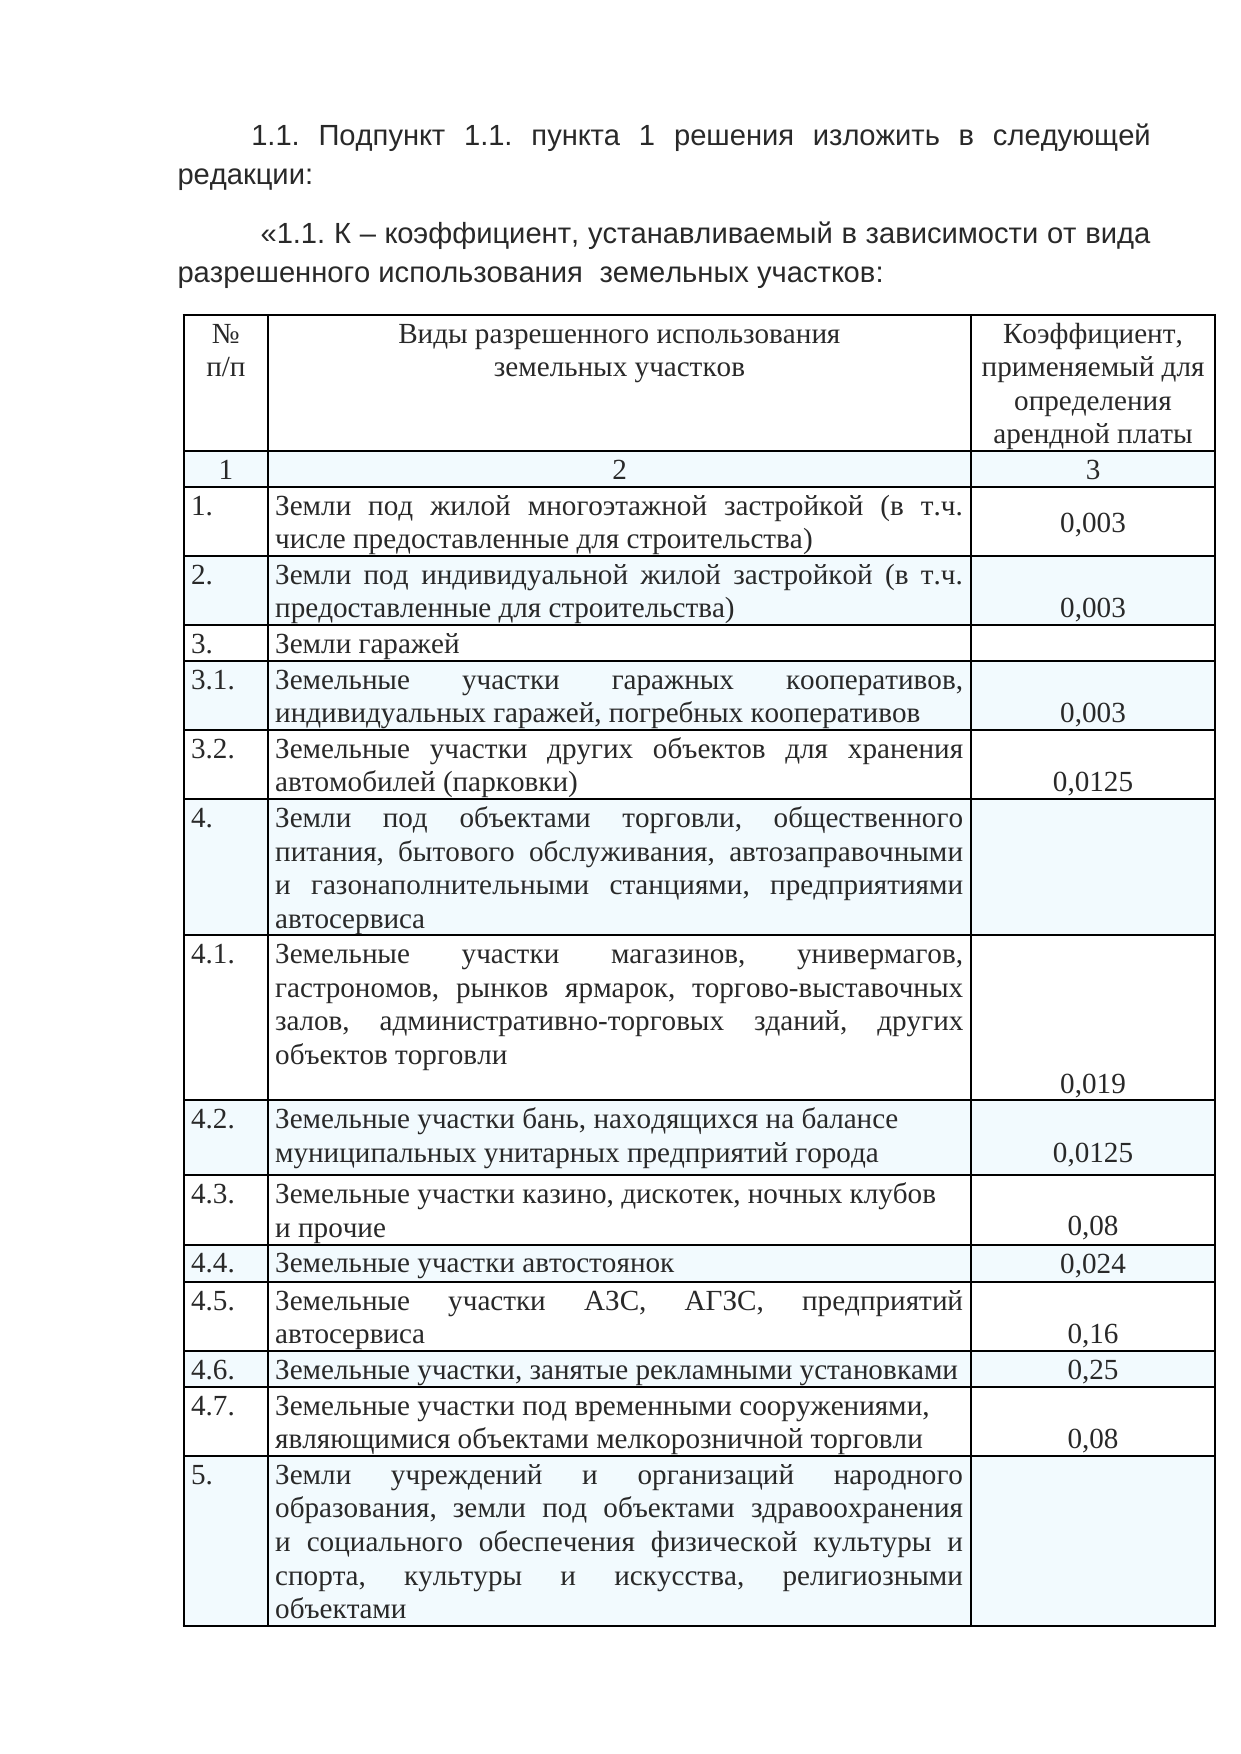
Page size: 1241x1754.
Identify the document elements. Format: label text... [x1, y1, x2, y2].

table_cell Земельные участки магазинов, универмагов, гастрономов, рынков ярмарок, торгово-выставочных залов, административно-торговых зданий, других объектов торговли [269, 936, 970, 1099]
table_header Коэффициент, применяемый для определения арендной платы [972, 316, 1214, 450]
table_cell 1 [185, 452, 267, 486]
table_cell Земельные участки автостоянок [269, 1246, 970, 1281]
table_cell [972, 1457, 1214, 1625]
table_header № п/п [185, 316, 267, 450]
table_cell Земли под объектами торговли, общественного питания, бытового обслуживания, автозаправочными и газонаполнительными станциями, предприятиями автосервиса [269, 800, 970, 934]
table_cell 3.1. [185, 662, 267, 729]
table_cell 0,0125 [972, 1101, 1214, 1174]
table_cell 4.1. [185, 936, 267, 1099]
table_header Виды разрешенного использования земельных участков [269, 316, 970, 450]
table_cell 4.5. [185, 1283, 267, 1350]
table_cell 0,003 [972, 488, 1214, 555]
table_cell 4.3. [185, 1176, 267, 1243]
table_cell Земли под жилой многоэтажной застройкой (в т.ч. числе предоставленные для строительства) [269, 488, 970, 555]
table_cell Земельные участки, занятые рекламными установками [269, 1352, 970, 1386]
table_cell 2 [269, 452, 970, 486]
table_cell 0,08 [972, 1388, 1214, 1455]
table_cell 0,25 [972, 1352, 1214, 1386]
table_cell [972, 800, 1214, 934]
table_cell 5. [185, 1457, 267, 1625]
table_cell 2. [185, 557, 267, 624]
table_cell 3.2. [185, 731, 267, 798]
text «1.1. К – коэффициент, устанавливаемый в зависимости от вида разрешенного использования земельных участков: [177, 216, 1152, 288]
table_cell 0,003 [972, 662, 1214, 729]
table_cell 3. [185, 626, 267, 660]
table_cell 0,16 [972, 1283, 1214, 1350]
table_cell 4.7. [185, 1388, 267, 1455]
table_cell Земельные участки казино, дискотек, ночных клубов и прочие [269, 1176, 970, 1243]
table_cell 0,0125 [972, 731, 1214, 798]
table_cell 4. [185, 800, 267, 934]
table_cell 4.4. [185, 1246, 267, 1281]
table_cell Земельные участки других объектов для хранения автомобилей (парковки) [269, 731, 970, 798]
table_cell 3 [972, 452, 1214, 486]
table_cell [972, 626, 1214, 660]
table_cell Земли под индивидуальной жилой застройкой (в т.ч. предоставленные для строительства) [269, 557, 970, 624]
table_cell Земли гаражей [269, 626, 970, 660]
table_cell 0,019 [972, 936, 1214, 1099]
table_cell Земельные участки под временными сооружениями, являющимися объектами мелкорозничной торговли [269, 1388, 970, 1455]
table_cell Земли учреждений и организаций народного образования, земли под объектами здравоохранения и социального обеспечения физической культуры и спорта, культуры и искусства, религиозными объектами [269, 1457, 970, 1625]
table_cell 1. [185, 488, 267, 555]
table_cell Земельные участки гаражных кооперативов, индивидуальных гаражей, погребных кооперативов [269, 662, 970, 729]
table_cell 0,024 [972, 1246, 1214, 1281]
table_cell 0,003 [972, 557, 1214, 624]
table_cell Земельные участки АЗС, АГЗС, предприятий автосервиса [269, 1283, 970, 1350]
table_cell 4.6. [185, 1352, 267, 1386]
table_cell 4.2. [185, 1101, 267, 1174]
table_cell 0,08 [972, 1176, 1214, 1243]
text 1.1. Подпункт 1.1. пункта 1 решения изложить в следующей редакции: [177, 118, 1152, 190]
table_cell Земельные участки бань, находящихся на балансе муниципальных унитарных предприятий города [269, 1101, 970, 1174]
